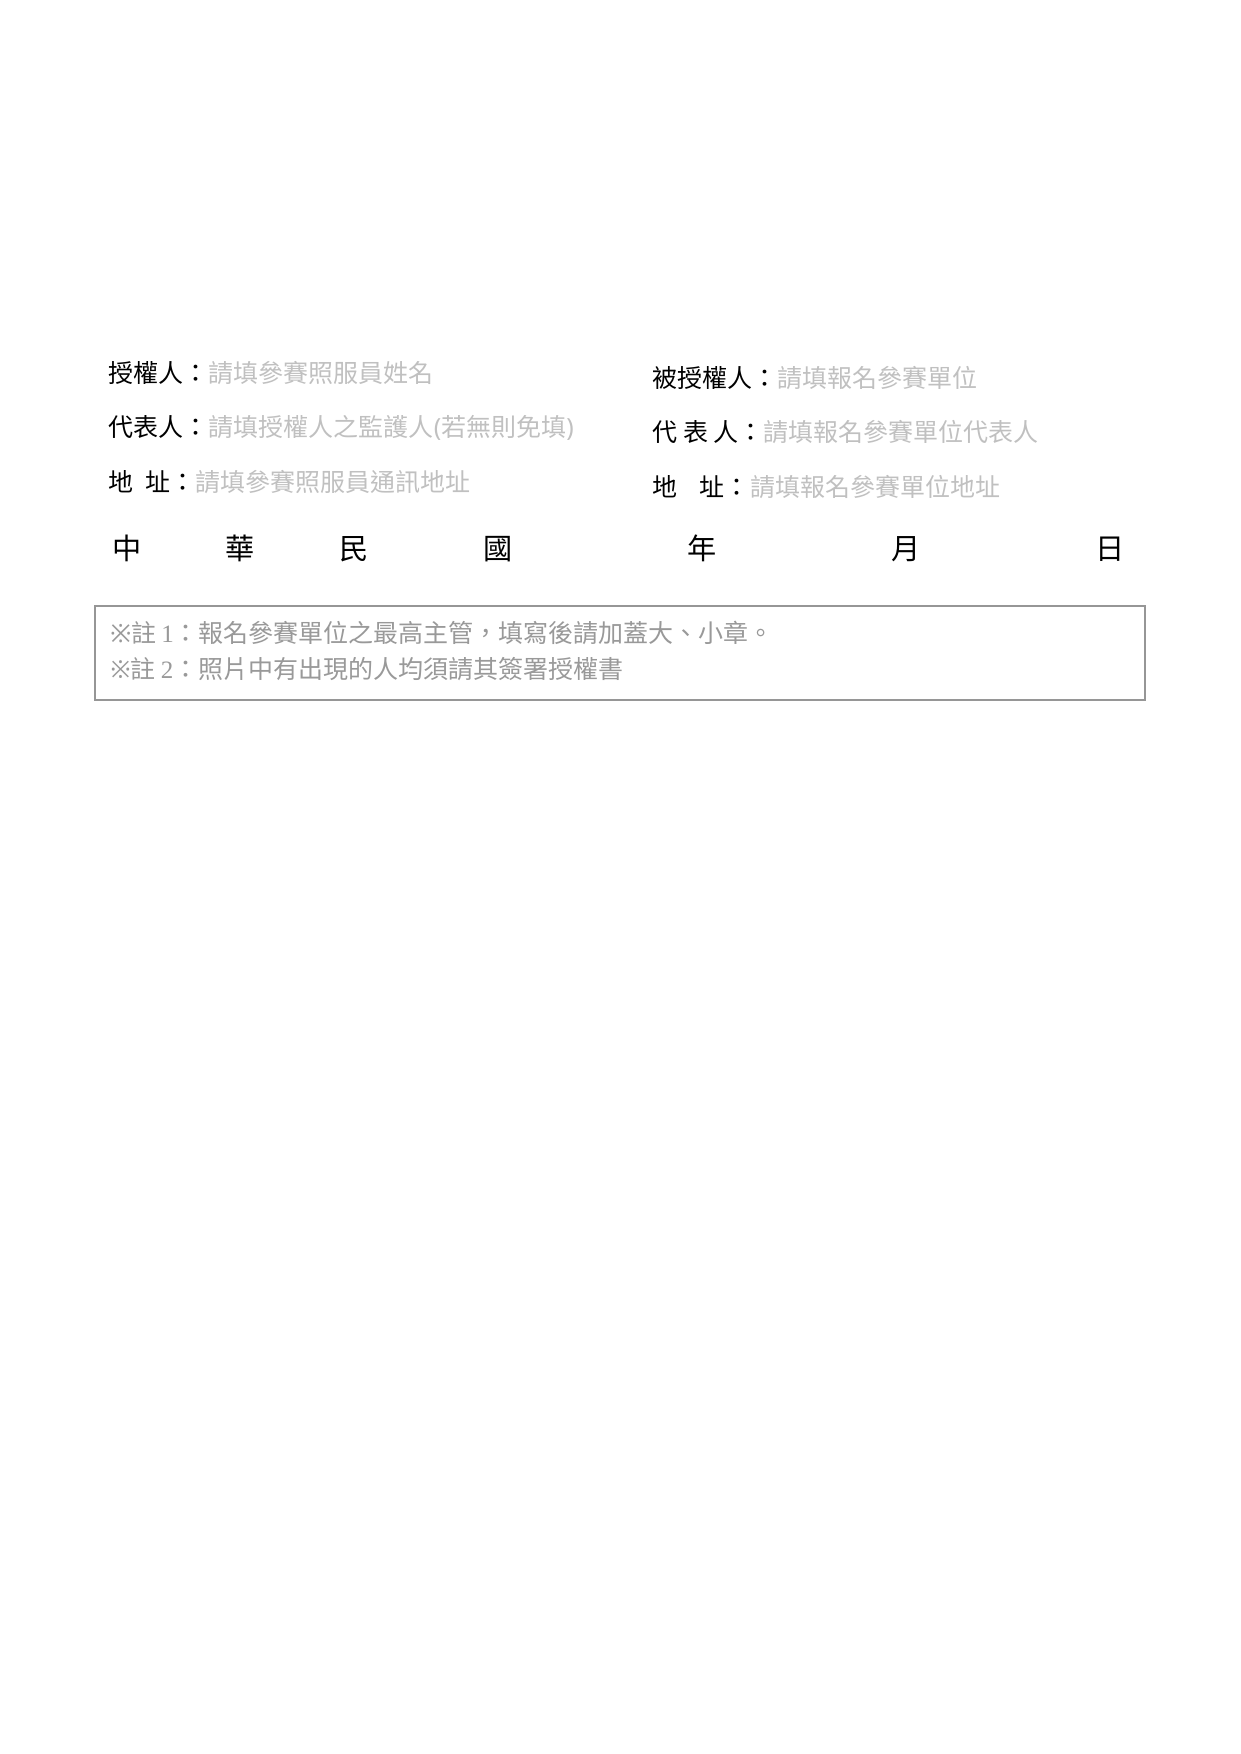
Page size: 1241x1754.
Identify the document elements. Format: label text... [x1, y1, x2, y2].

text 中 華 民 國 年 月 日 [112, 509, 1128, 584]
